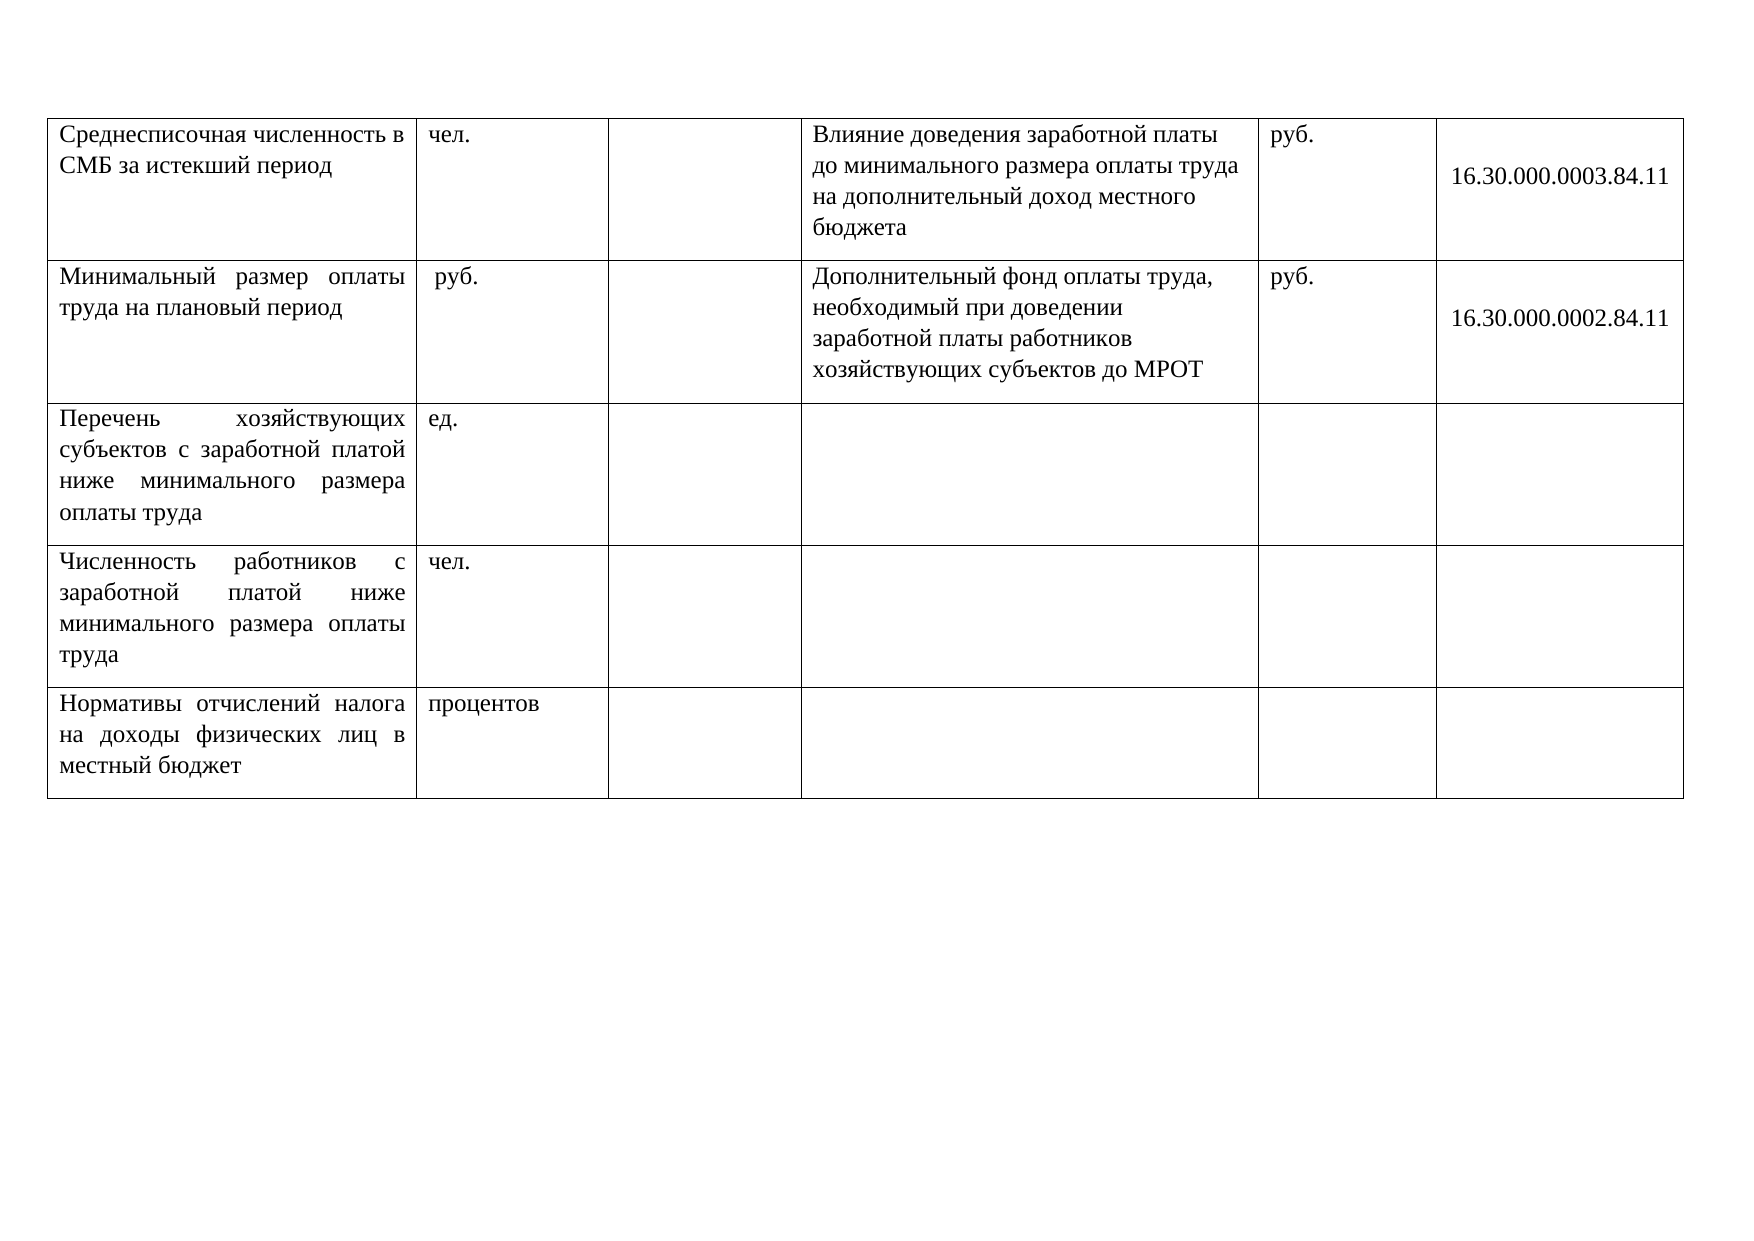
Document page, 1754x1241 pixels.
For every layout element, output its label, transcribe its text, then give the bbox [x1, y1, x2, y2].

table_cell Минимальный размер оплаты труда на плановый период [48, 261, 416, 402]
table_cell [802, 546, 1258, 687]
table_cell [1437, 546, 1683, 687]
table_cell [609, 261, 801, 402]
table_cell [1259, 688, 1436, 798]
table_cell [1437, 404, 1683, 545]
table_cell чел. [417, 546, 608, 687]
table_cell [609, 688, 801, 798]
table_cell руб. [1259, 261, 1436, 402]
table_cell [1437, 119, 1683, 260]
table_cell [609, 546, 801, 687]
table_cell Влияние доведения заработной платы до минимального размера оплаты труда на дополнительный доход местного бюджета [802, 119, 1258, 260]
table_cell Численность работников с заработной платой ниже минимального размера оплаты труда [48, 546, 416, 687]
table_cell Перечень хозяйствующих субъектов с заработной платой ниже минимального размера оплаты труда [48, 404, 416, 545]
table_cell [609, 119, 801, 260]
table_cell 16.30.000.0002.84.11 [1437, 261, 1683, 402]
table_cell чел. [417, 119, 608, 260]
table_cell [802, 688, 1258, 798]
table_cell Нормативы отчислений налога на доходы физических лиц в местный бюджет [48, 688, 416, 798]
table_cell Дополнительный фонд оплаты труда, необходимый при доведении заработной платы работников хозяйствующих субъектов до МРОТ [802, 261, 1258, 402]
table_cell руб. [417, 261, 608, 402]
table_cell [802, 404, 1258, 545]
table_cell Среднесписочная численность в СМБ за истекший период [48, 119, 416, 260]
table_cell [1259, 404, 1436, 545]
table_cell [1259, 546, 1436, 687]
table_cell процентов [417, 688, 608, 798]
table_cell [1437, 688, 1683, 798]
table_cell ед. [417, 404, 608, 545]
table_cell [609, 404, 801, 545]
table_cell руб. [1259, 119, 1436, 260]
